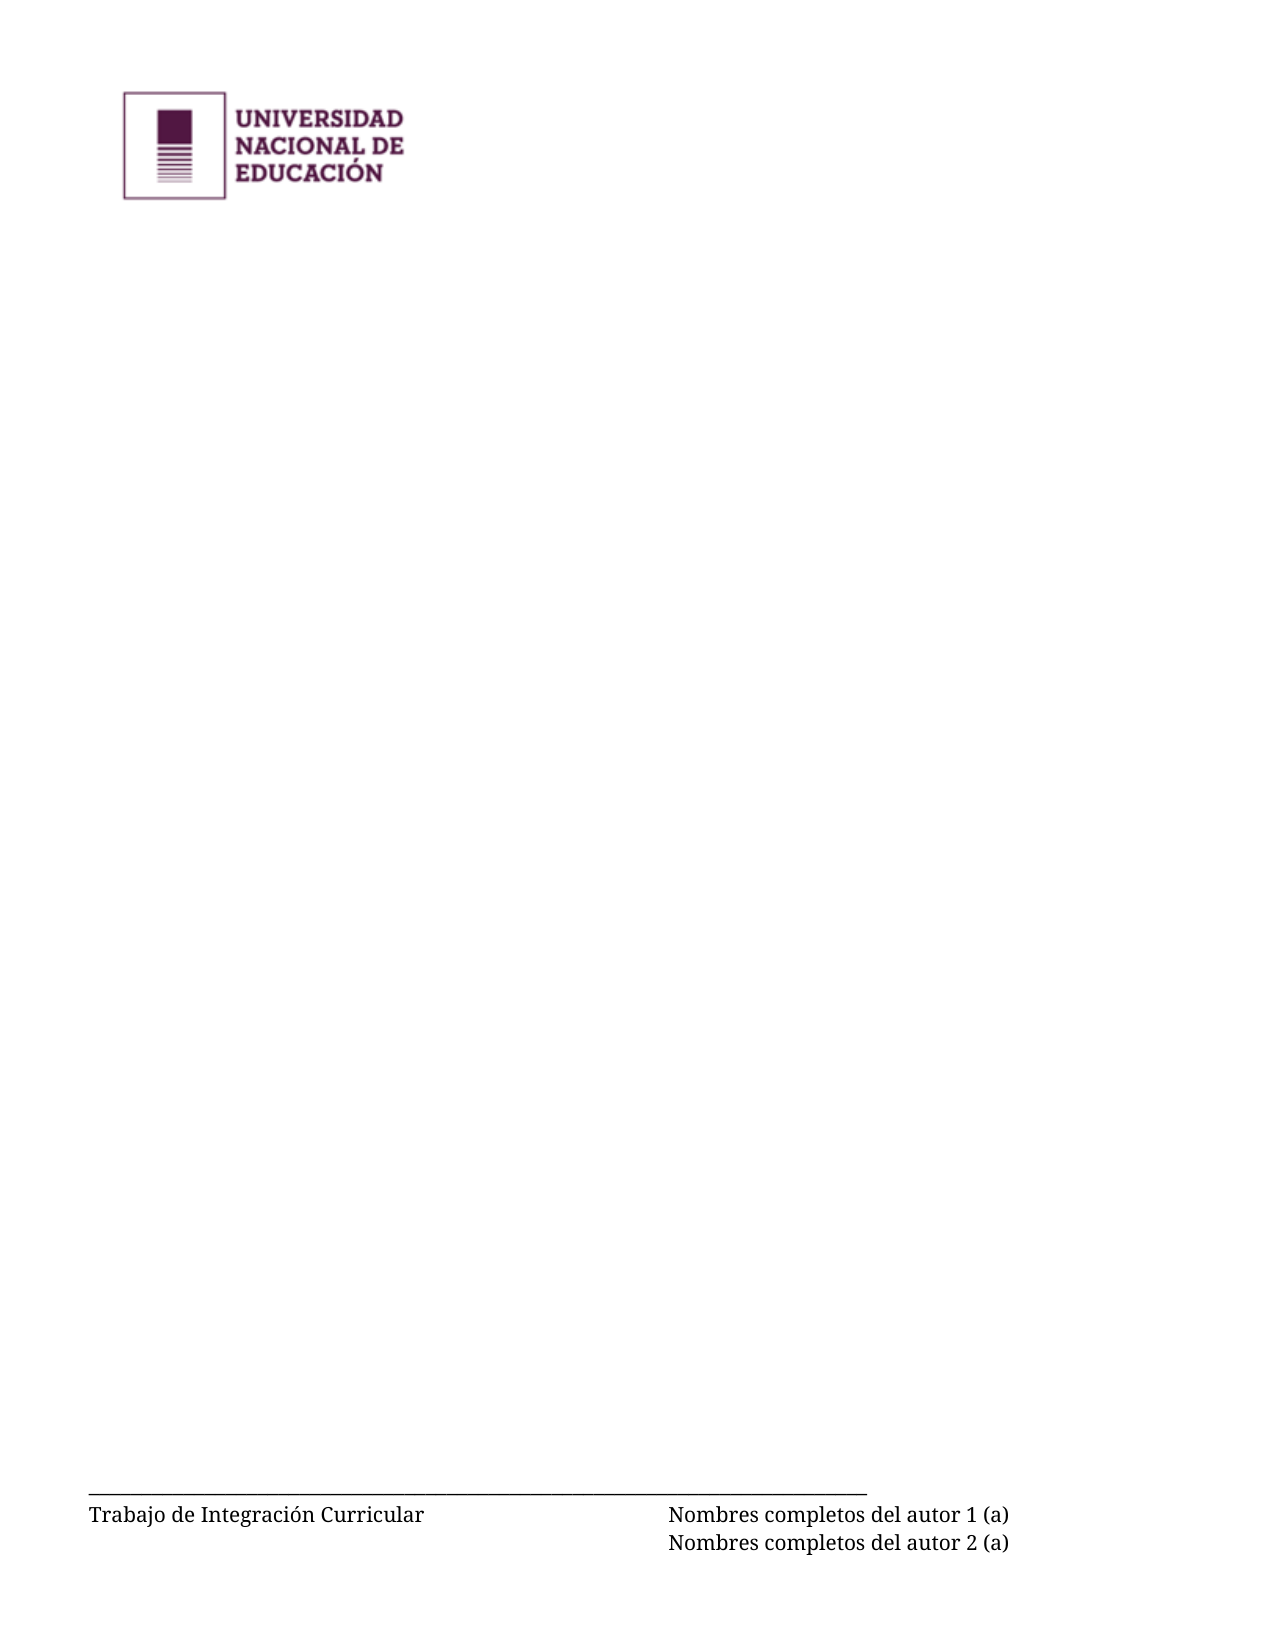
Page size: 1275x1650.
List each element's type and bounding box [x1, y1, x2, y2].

picture [88, 73, 434, 216]
